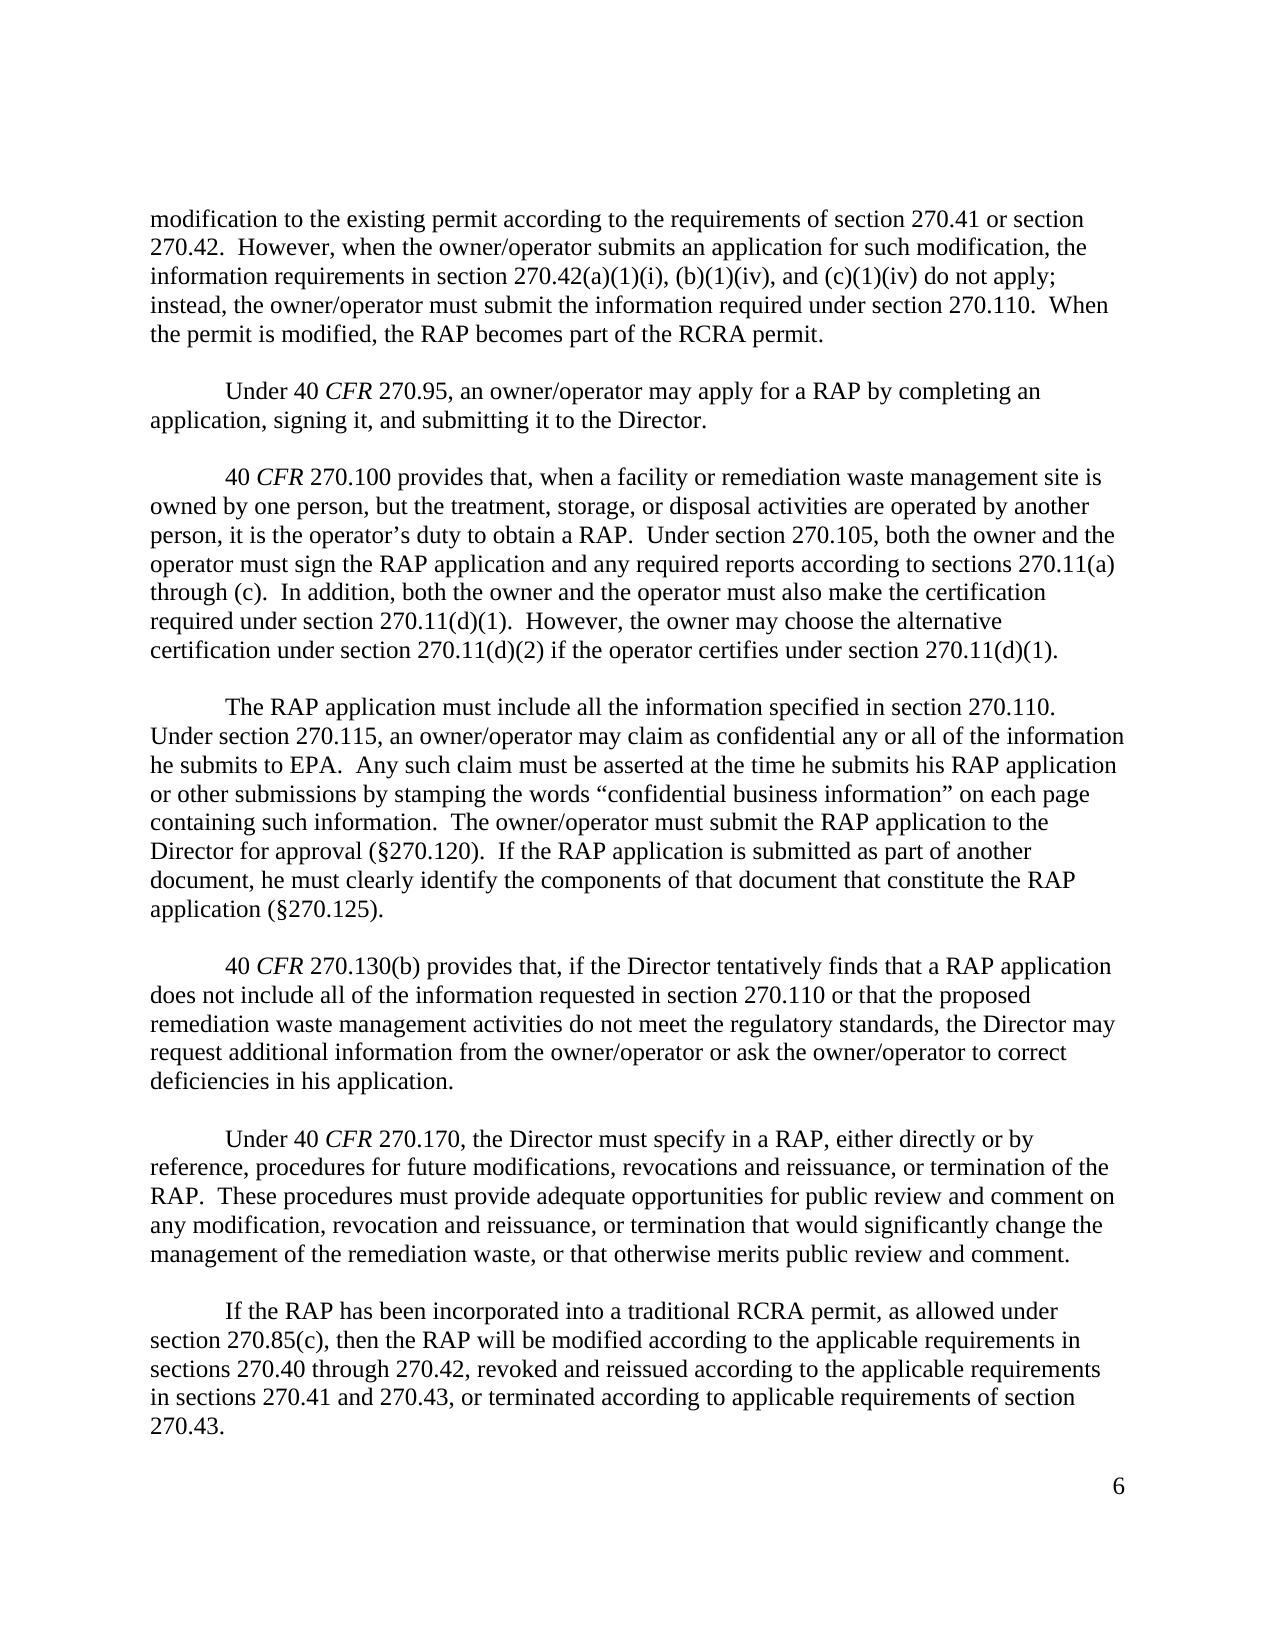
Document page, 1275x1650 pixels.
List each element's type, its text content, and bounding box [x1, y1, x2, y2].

text 40 CFR 270.100 provides that, when a facility or remediation waste management site is owned by one person, but the treatment, storage, or disposal activities are operated by another person, it is the operator’s duty to obtain a RAP. Under section 270.105, both the owner and the operator must sign the RAP application and any required reports according to sections 270.11(a) through (c). In addition, both the owner and the operator must also make the certification required under section 270.11(d)(1). However, the owner may choose the alternative certification under section 270.11(d)(2) if the operator certifies under section 270.11(d)(1). [150, 462, 1125, 664]
text Under 40 CFR 270.170, the Director must specify in a RAP, either directly or by reference, procedures for future modifications, revocations and reissuance, or termination of the RAP. These procedures must provide adequate opportunities for public review and comment on any modification, revocation and reissuance, or termination that would significantly change the management of the remediation waste, or that otherwise merits public review and comment. [150, 1124, 1125, 1267]
text The RAP application must include all the information specified in section 270.110. Under section 270.115, an owner/operator may claim as confidential any or all of the information he submits to EPA. Any such claim must be asserted at the time he submits his RAP application or other submissions by stamping the words “confidential business information” on each page containing such information. The owner/operator must submit the RAP application to the Director for approval (§270.120). If the RAP application is submitted as part of another document, he must clearly identify the components of that document that constitute the RAP application (§270.125). [150, 692, 1125, 922]
text 40 CFR 270.130(b) provides that, if the Director tentatively finds that a RAP application does not include all of the information requested in section 270.110 or that the proposed remediation waste management activities do not meet the regulatory standards, the Director may request additional information from the owner/operator or ask the owner/operator to correct deficiencies in his application. [150, 951, 1125, 1095]
text Under 40 CFR 270.95, an owner/operator may apply for a RAP by completing an application, signing it, and submitting it to the Director. [150, 376, 1125, 434]
text If the RAP has been incorporated into a traditional RCRA permit, as allowed under section 270.85(c), then the RAP will be modified according to the applicable requirements in sections 270.40 through 270.42, revoked and reissued according to the applicable requirements in sections 270.41 and 270.43, or terminated according to applicable requirements of section 270.43. [150, 1296, 1125, 1440]
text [150, 204, 1125, 347]
